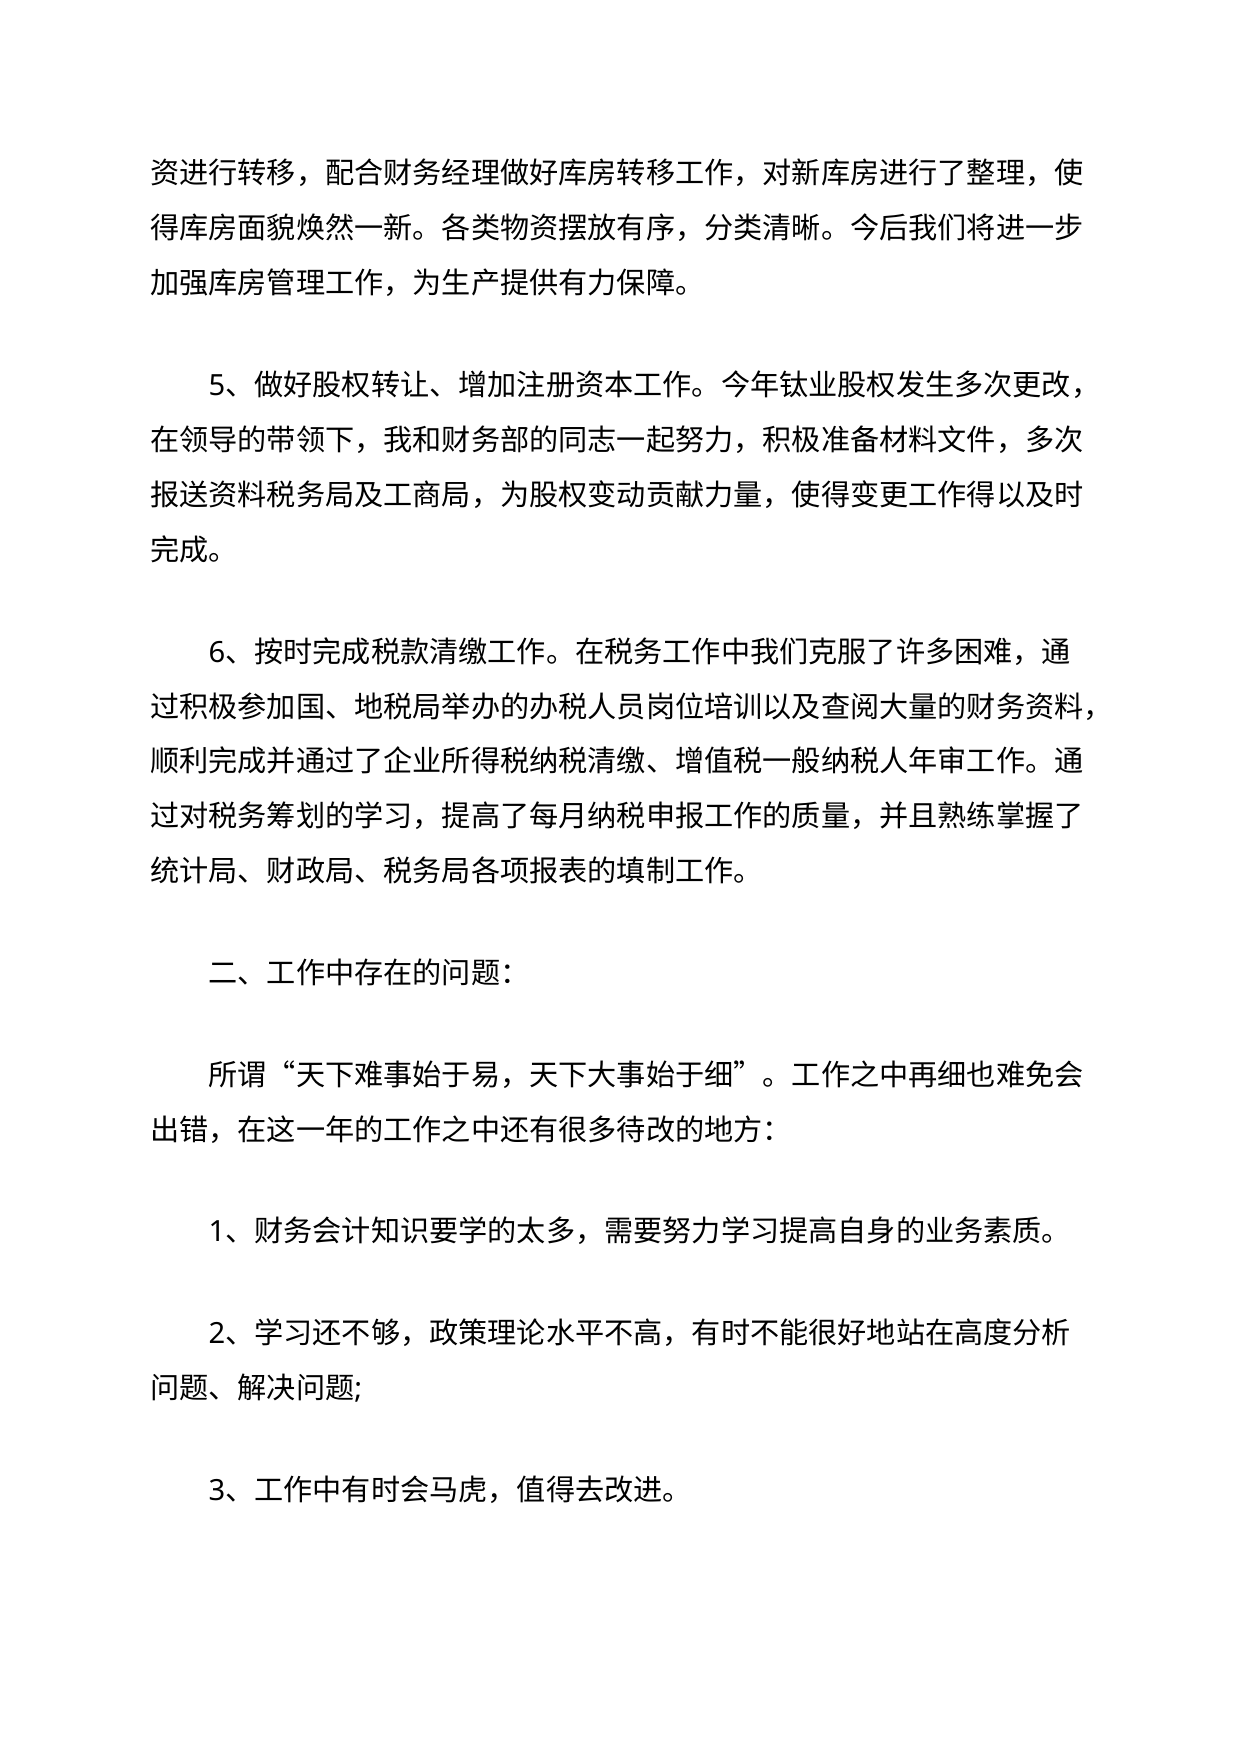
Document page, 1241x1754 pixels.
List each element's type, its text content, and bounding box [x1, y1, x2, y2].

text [150, 150, 1090, 302]
text 3、工作中有时会马虎，值得去改进。 [150, 1467, 1090, 1509]
text 6、按时完成税款清缴工作。在税务工作中我们克服了许多困难，通过积极参加国、地税局举办的办税人员岗位培训以及查阅大量的财务资料，顺利完成并通过了企业所得税纳税清缴、增值税一般纳税人年审工作。通过对税务筹划的学习，提高了每月纳税申报工作的质量，并且熟练掌握了统计局、财政局、税务局各项报表的填制工作。 [150, 628, 1090, 890]
text 1、财务会计知识要学的太多，需要努力学习提高自身的业务素质。 [150, 1208, 1090, 1250]
text 所谓“天下难事始于易，天下大事始于细”。工作之中再细也难免会出错，在这一年的工作之中还有很多待改的地方： [150, 1051, 1090, 1148]
text 5、做好股权转让、增加注册资本工作。今年钛业股权发生多次更改，在领导的带领下，我和财务部的同志一起努力，积极准备材料文件，多次报送资料税务局及工商局，为股权变动贡献力量，使得变更工作得以及时完成。 [150, 362, 1090, 569]
text 二、工作中存在的问题： [150, 949, 1090, 992]
text 2、学习还不够，政策理论水平不高，有时不能很好地站在高度分析问题、解决问题; [150, 1310, 1090, 1407]
